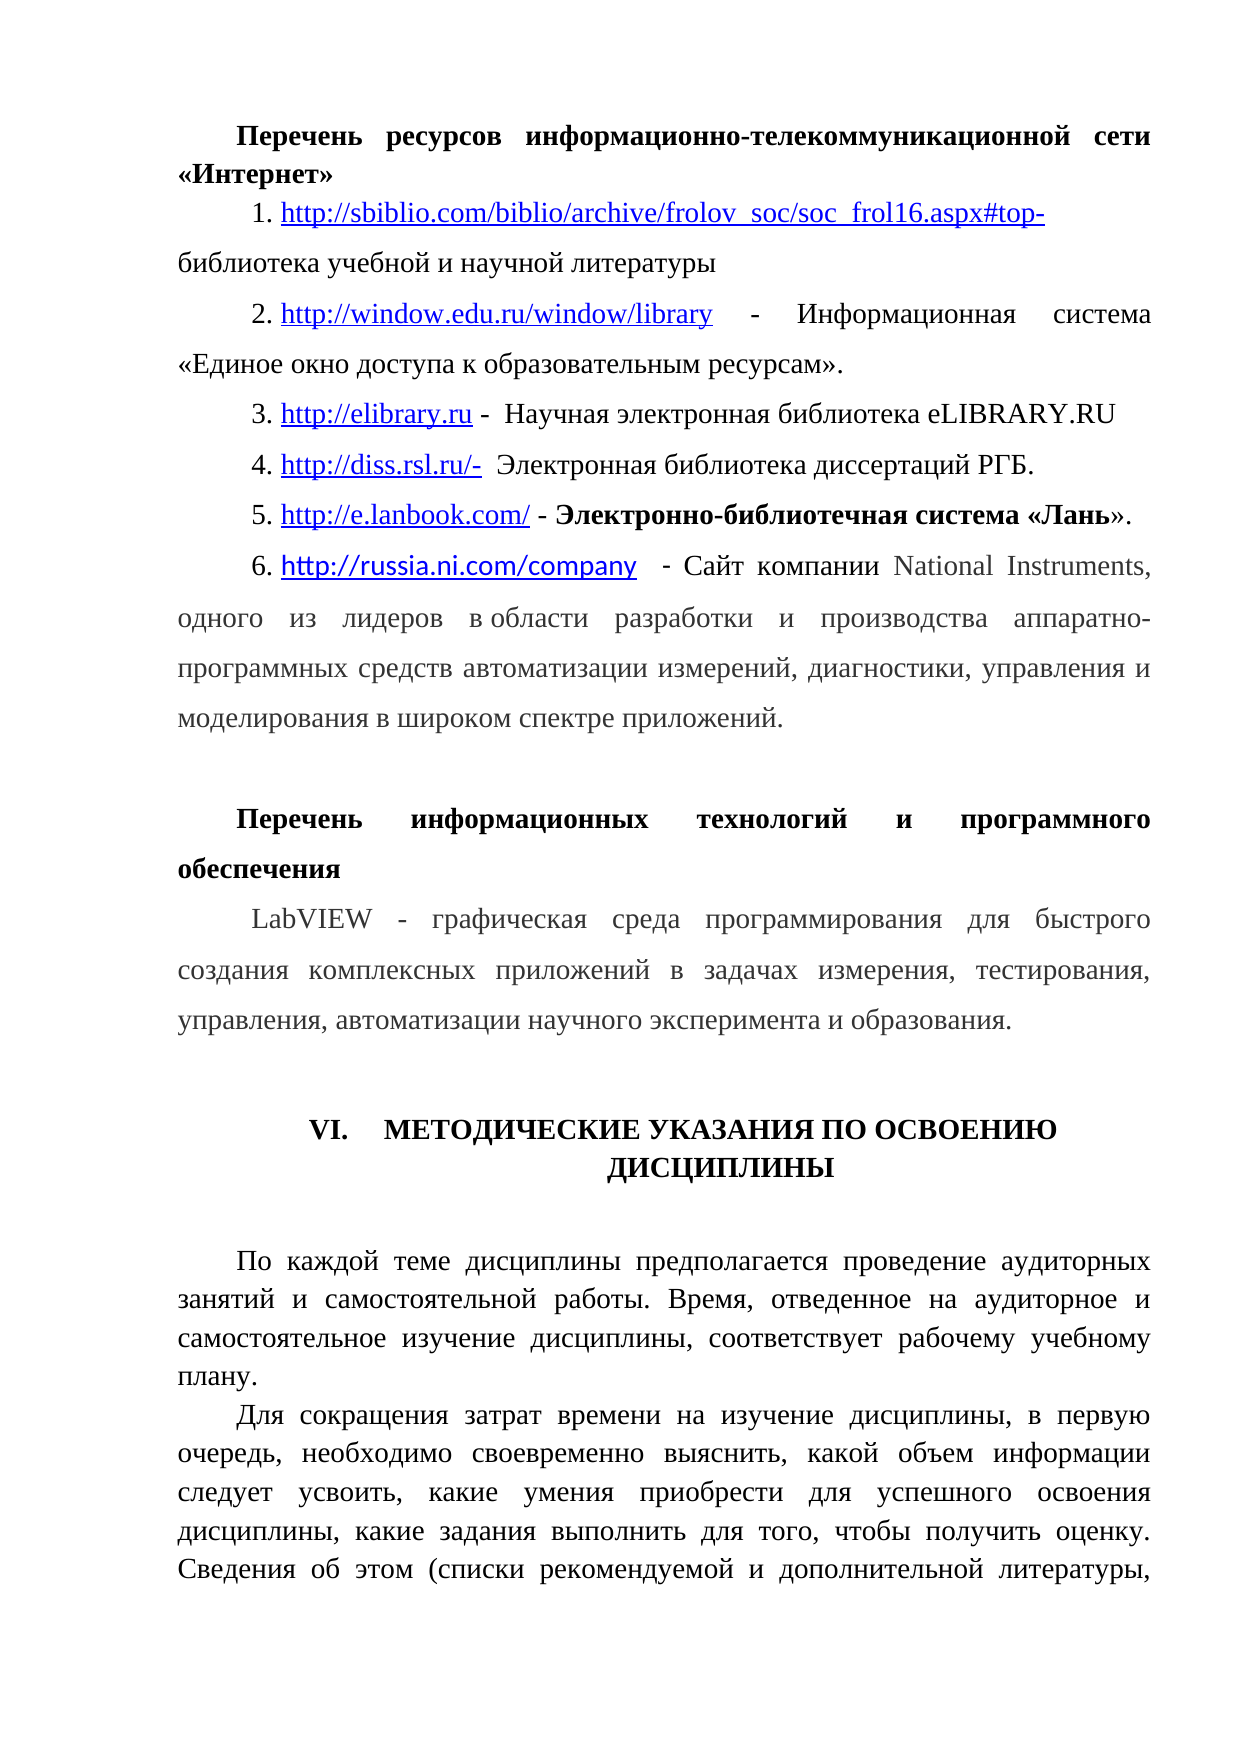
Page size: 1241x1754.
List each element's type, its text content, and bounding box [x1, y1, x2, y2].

list http://window.edu.ru/window/library - Информационная система «Единое окно доступа к образовательным ресурсам». [177, 296, 1152, 380]
list http://e.lanbook.com/ - Электронно-библиотечная система «Лань». [177, 497, 1152, 531]
list http://elibrary.ru - Научная электронная библиотека eLIBRARY.RU [177, 396, 1152, 430]
list http://diss.rsl.ru/- Электронная библиотека диссертаций РГБ. [177, 447, 1152, 480]
text Перечень ресурсов информационно-телекоммуникационной сети «Интернет» [177, 118, 1152, 190]
list МЕТОДИЧЕСКИЕ УКАЗАНИЯ ПО ОСВОЕНИЮ ДИСЦИПЛИНЫ [215, 1112, 1152, 1184]
text LabVIEW - графическая среда программирования для быстрого создания комплексных приложений в задачах измерения, тестирования, управления, автоматизации научного эксперимента и образования. [177, 902, 1152, 1036]
text По каждой теме дисциплины предполагается проведение аудиторных занятий и самостоятельной работы. Время, отведенное на аудиторное и самостоятельное изучение дисциплины, соответствует рабочему учебному плану. [177, 1243, 1152, 1392]
list http://sbiblio.com/biblio/archive/frolov_soc/soc_frol16.aspx#top- библиотека учебной и научной литературы [177, 195, 1152, 279]
list http://russia.ni.com/company - Сайт компании National Instruments, одного из лидеров в области разработки и производства аппаратно-программных средств автоматизации измерений, диагностики, управления и моделирования в широком спектре приложений. [177, 547, 1152, 734]
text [177, 1397, 1152, 1585]
text Перечень информационных технологий и программного обеспечения [177, 801, 1152, 885]
